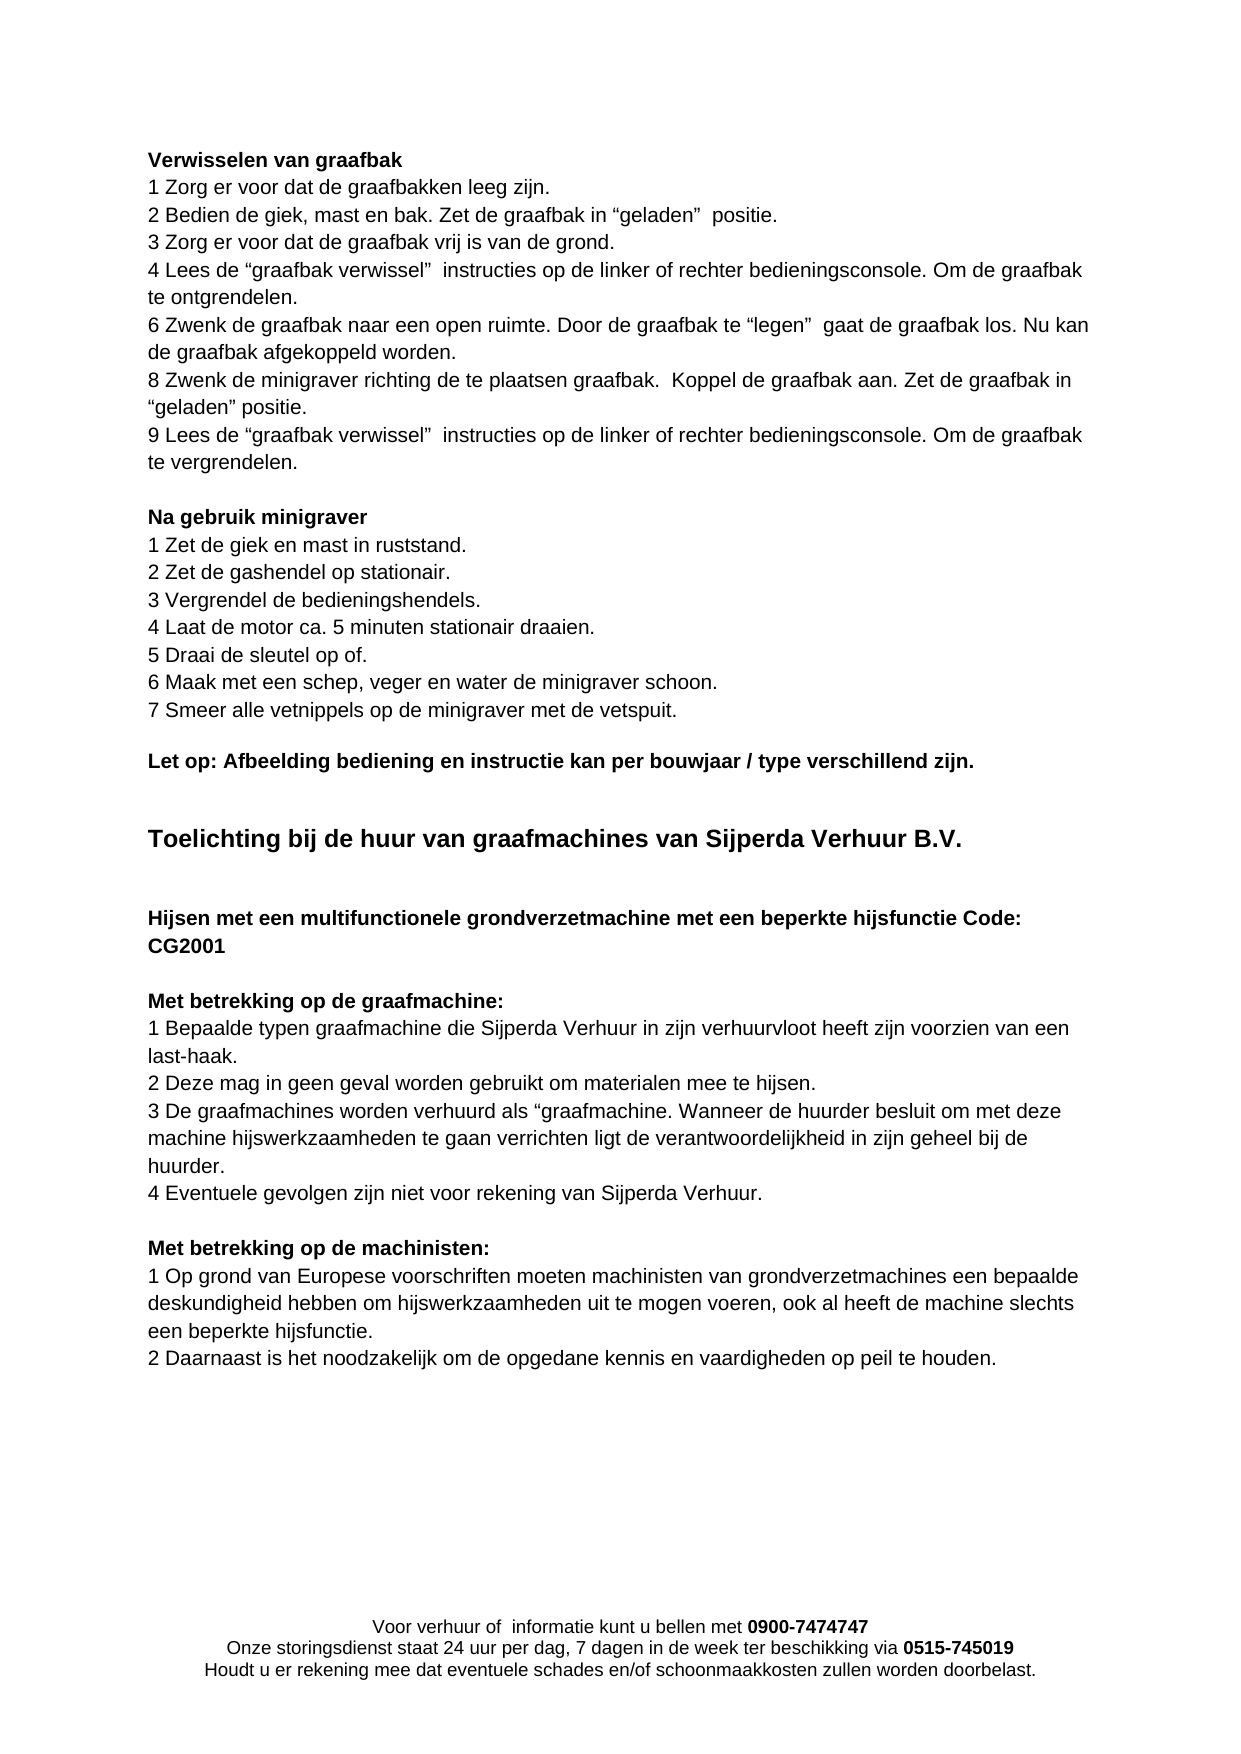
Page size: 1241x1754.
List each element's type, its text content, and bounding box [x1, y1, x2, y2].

text 1 Zet de giek en mast in ruststand. 2 Zet de gashendel op stationair. 3 Vergrendel de bedieningshendels. 4 Laat de motor ca. 5 minuten stationair draaien. 5 Draai de sleutel op of. 6 Maak met een schep, veger en water de minigraver schoon. 7 Smeer alle vetnippels op de minigraver met de vetspuit. [148, 533, 1093, 722]
text Met betrekking op de graafmachine: [148, 988, 1093, 1012]
text 1 Bepaalde typen graafmachine die Sijperda Verhuur in zijn verhuurvloot heeft zijn voorzien van een last-haak. [148, 1016, 1093, 1067]
text 3 De graafmachines worden verhuurd als “graafmachine. Wanneer de huurder besluit om met deze machine hijswerkzaamheden te gaan verrichten ligt de verantwoordelijkheid in zijn geheel bij de huurder. [148, 1098, 1093, 1177]
text Toelichting bij de huur van graafmachines van Sijperda Verhuur B.V. [148, 824, 1093, 906]
text Let op: Afbeelding bediening en instructie kan per bouwjaar / type verschillend zijn. [148, 749, 1093, 773]
text 2 Daarnaast is het noodzakelijk om de opgedane kennis en vaardigheden op peil te houden. [148, 1346, 1093, 1370]
text Verwisselen van graafbak [148, 148, 1093, 172]
text Met betrekking op de machinisten: [148, 1236, 1093, 1260]
text Hijsen met een multifunctionele grondverzetmachine met een beperkte hijsfunctie Code: CG2001 [148, 906, 1093, 957]
text 1 Op grond van Europese voorschriften moeten machinisten van grondverzetmachines een bepaalde deskundigheid hebben om hijswerkzaamheden uit te mogen voeren, ook al heeft de machine slechts een beperkte hijsfunctie. [148, 1263, 1093, 1342]
text 1 Zorg er voor dat de graafbakken leeg zijn. 2 Bedien de giek, mast en bak. Zet de graafbak in “geladen” positie. 3 Zorg er voor dat de graafbak vrij is van de grond. 4 Lees de “graafbak verwissel” instructies op de linker of rechter bedieningsconsole. Om de graafbak te ontgrendelen. 6 Zwenk de graafbak naar een open ruimte. Door de graafbak te “legen” gaat de graafbak los. Nu kan de graafbak afgekoppeld worden. 8 Zwenk de minigraver richting de te plaatsen graafbak. Koppel de graafbak aan. Zet de graafbak in “geladen” positie. 9 Lees de “graafbak verwissel” instructies op de linker of rechter bedieningsconsole. Om de graafbak te vergrendelen. [148, 175, 1093, 474]
text Na gebruik minigraver [148, 505, 1093, 529]
text 4 Eventuele gevolgen zijn niet voor rekening van Sijperda Verhuur. [148, 1181, 1093, 1205]
text 2 Deze mag in geen geval worden gebruikt om materialen mee te hijsen. [148, 1071, 1093, 1095]
